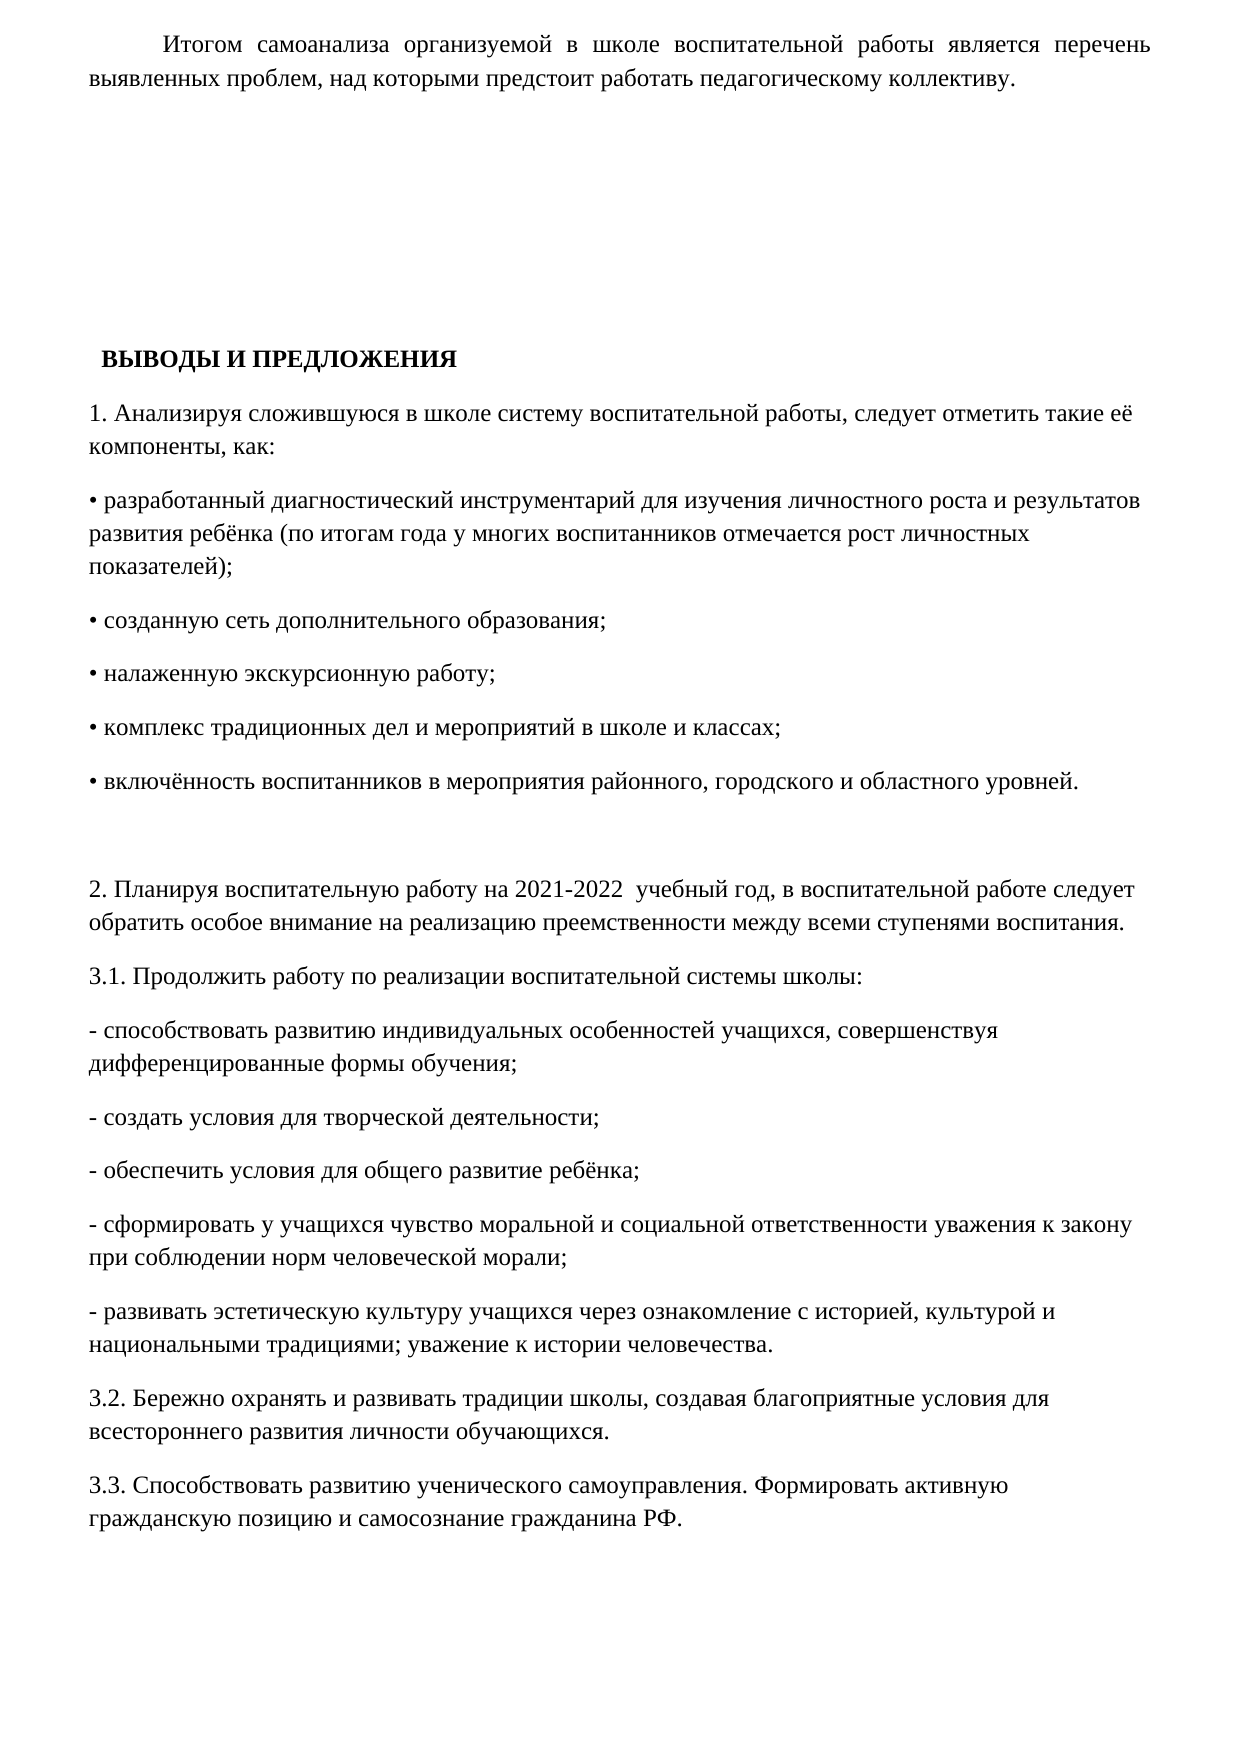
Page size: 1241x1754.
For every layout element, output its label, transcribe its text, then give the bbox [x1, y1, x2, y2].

text • созданную сеть дополнительного образования; [89, 605, 1152, 633]
text • налаженную экскурсионную работу; [89, 658, 1152, 687]
text ВЫВОДЫ И ПРЕДЛОЖЕНИЯ [89, 344, 1152, 373]
text • разработанный диагностический инструментарий для изучения личностного роста и результатов развития ребёнка (по итогам года у многих воспитанников отмечается рост личностных показателей); [89, 485, 1152, 579]
text - способствовать развитию индивидуальных особенностей учащихся, совершенствуя дифференцированные формы обучения; [89, 1015, 1152, 1076]
text • включённость воспитанников в мероприятия районного, городского и областного уровней. [89, 766, 1152, 795]
text 3.1. Продолжить работу по реализации воспитательной системы школы: [89, 961, 1152, 989]
text Итогом самоанализа организуемой в школе воспитательной работы является перечень выявленных проблем, над которыми предстоит работать педагогическому коллективу. [89, 29, 1152, 91]
text - развивать эстетическую культуру учащихся через ознакомление с историей, культурой и национальными традициями; уважение к истории человечества. [89, 1296, 1152, 1358]
text • комплекс традиционных дел и мероприятий в школе и классах; [89, 712, 1152, 741]
text 3.2. Бережно охранять и развивать традиции школы, создавая благоприятные условия для всестороннего развития личности обучающихся. [89, 1383, 1152, 1445]
text 1. Анализируя сложившуюся в школе систему воспитательной работы, следует отметить такие её компоненты, как: [89, 398, 1152, 460]
text - сформировать у учащихся чувство моральной и социальной ответственности уважения к закону при соблюдении норм человеческой морали; [89, 1209, 1152, 1271]
text - создать условия для творческой деятельности; [89, 1102, 1152, 1130]
text - обеспечить условия для общего развитие ребёнка; [89, 1155, 1152, 1184]
text 2. Планируя воспитательную работу на 2021-2022 учебный год, в воспитательной работе следует обратить особое внимание на реализацию преемственности между всеми ступенями воспитания. [89, 874, 1152, 936]
text 3.3. Способствовать развитию ученического самоуправления. Формировать активную гражданскую позицию и самосознание гражданина РФ. [89, 1470, 1152, 1532]
